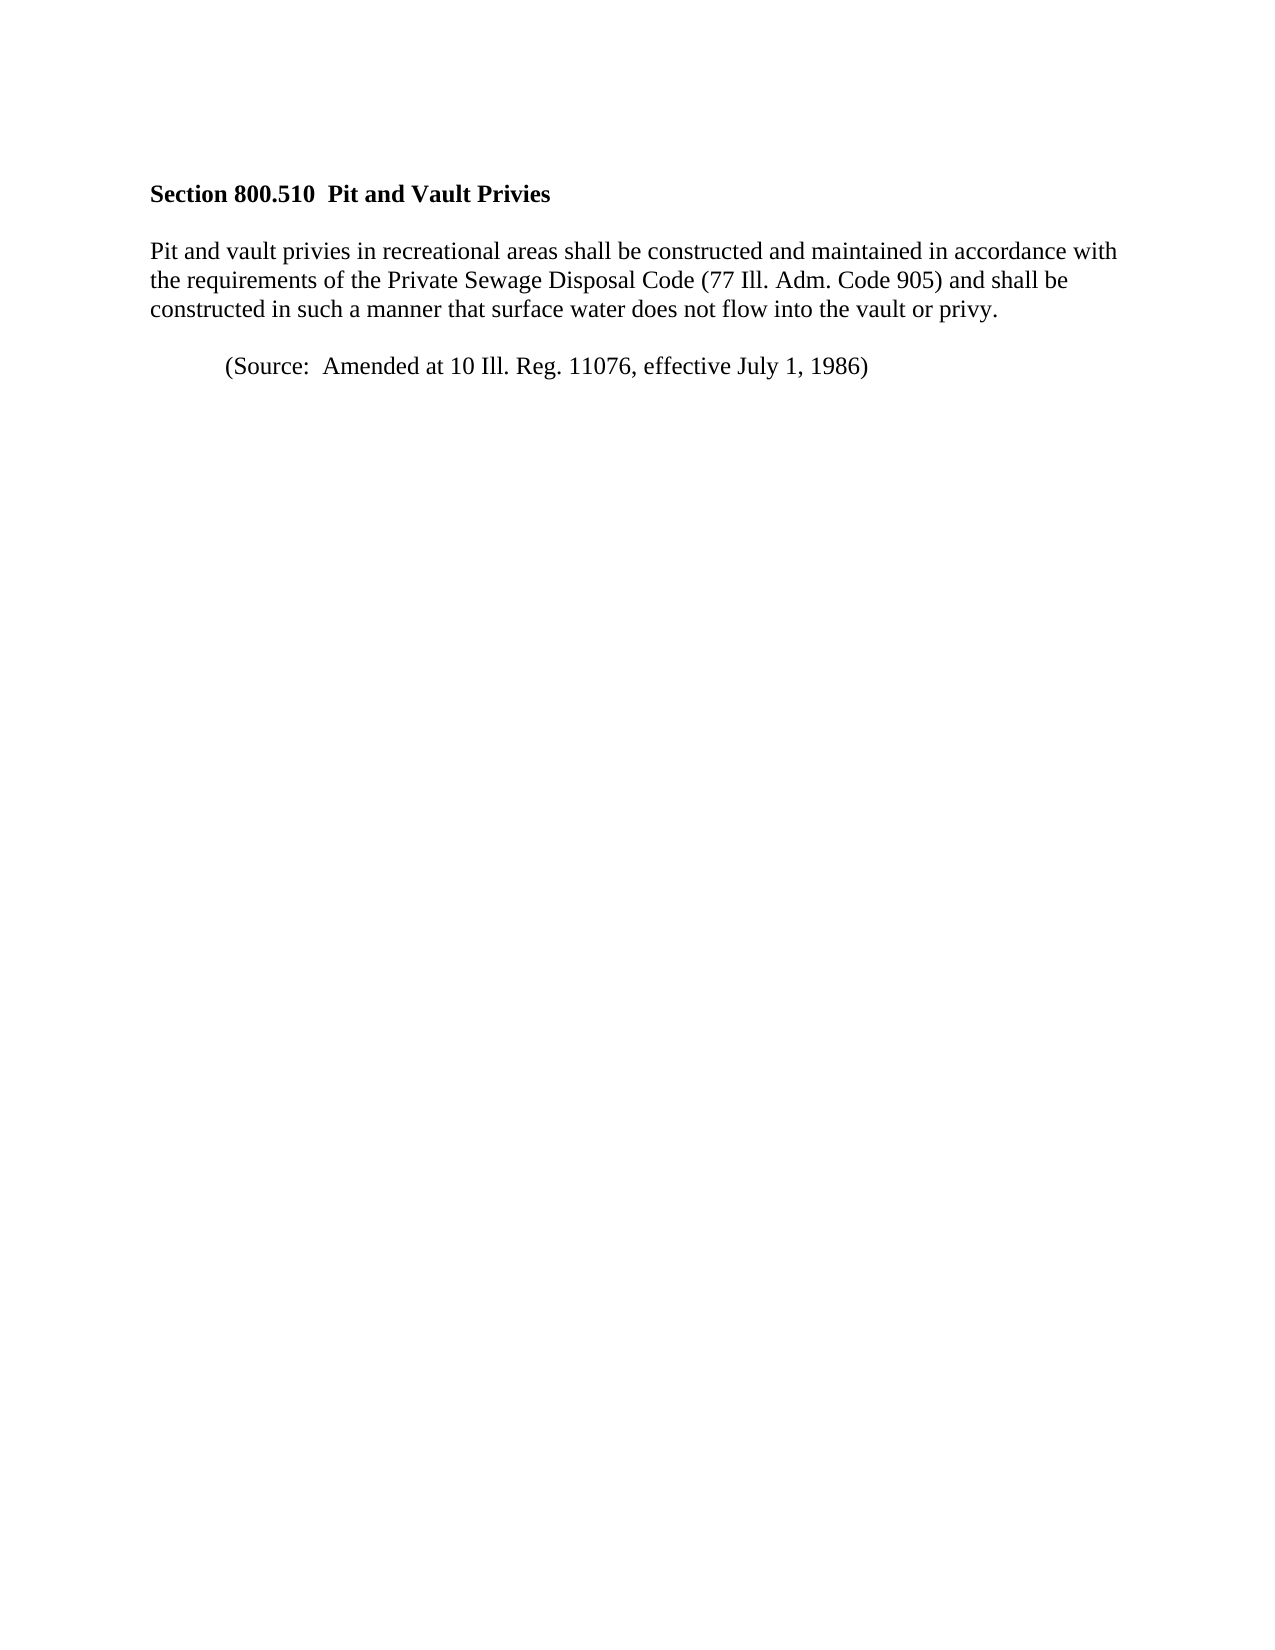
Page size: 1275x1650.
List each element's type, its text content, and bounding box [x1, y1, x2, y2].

text Section 800.510 Pit and Vault Privies [150, 179, 1125, 207]
text Pit and vault privies in recreational areas shall be constructed and maintained in accordance with the requirements of the Private Sewage Disposal Code (77 Ill. Adm. Code 905) and shall be constructed in such a manner that surface water does not flow into the vault or privy. [150, 236, 1125, 322]
text (Source: Amended at 10 Ill. Reg. 11076, effective July 1, 1986) [225, 351, 1125, 380]
